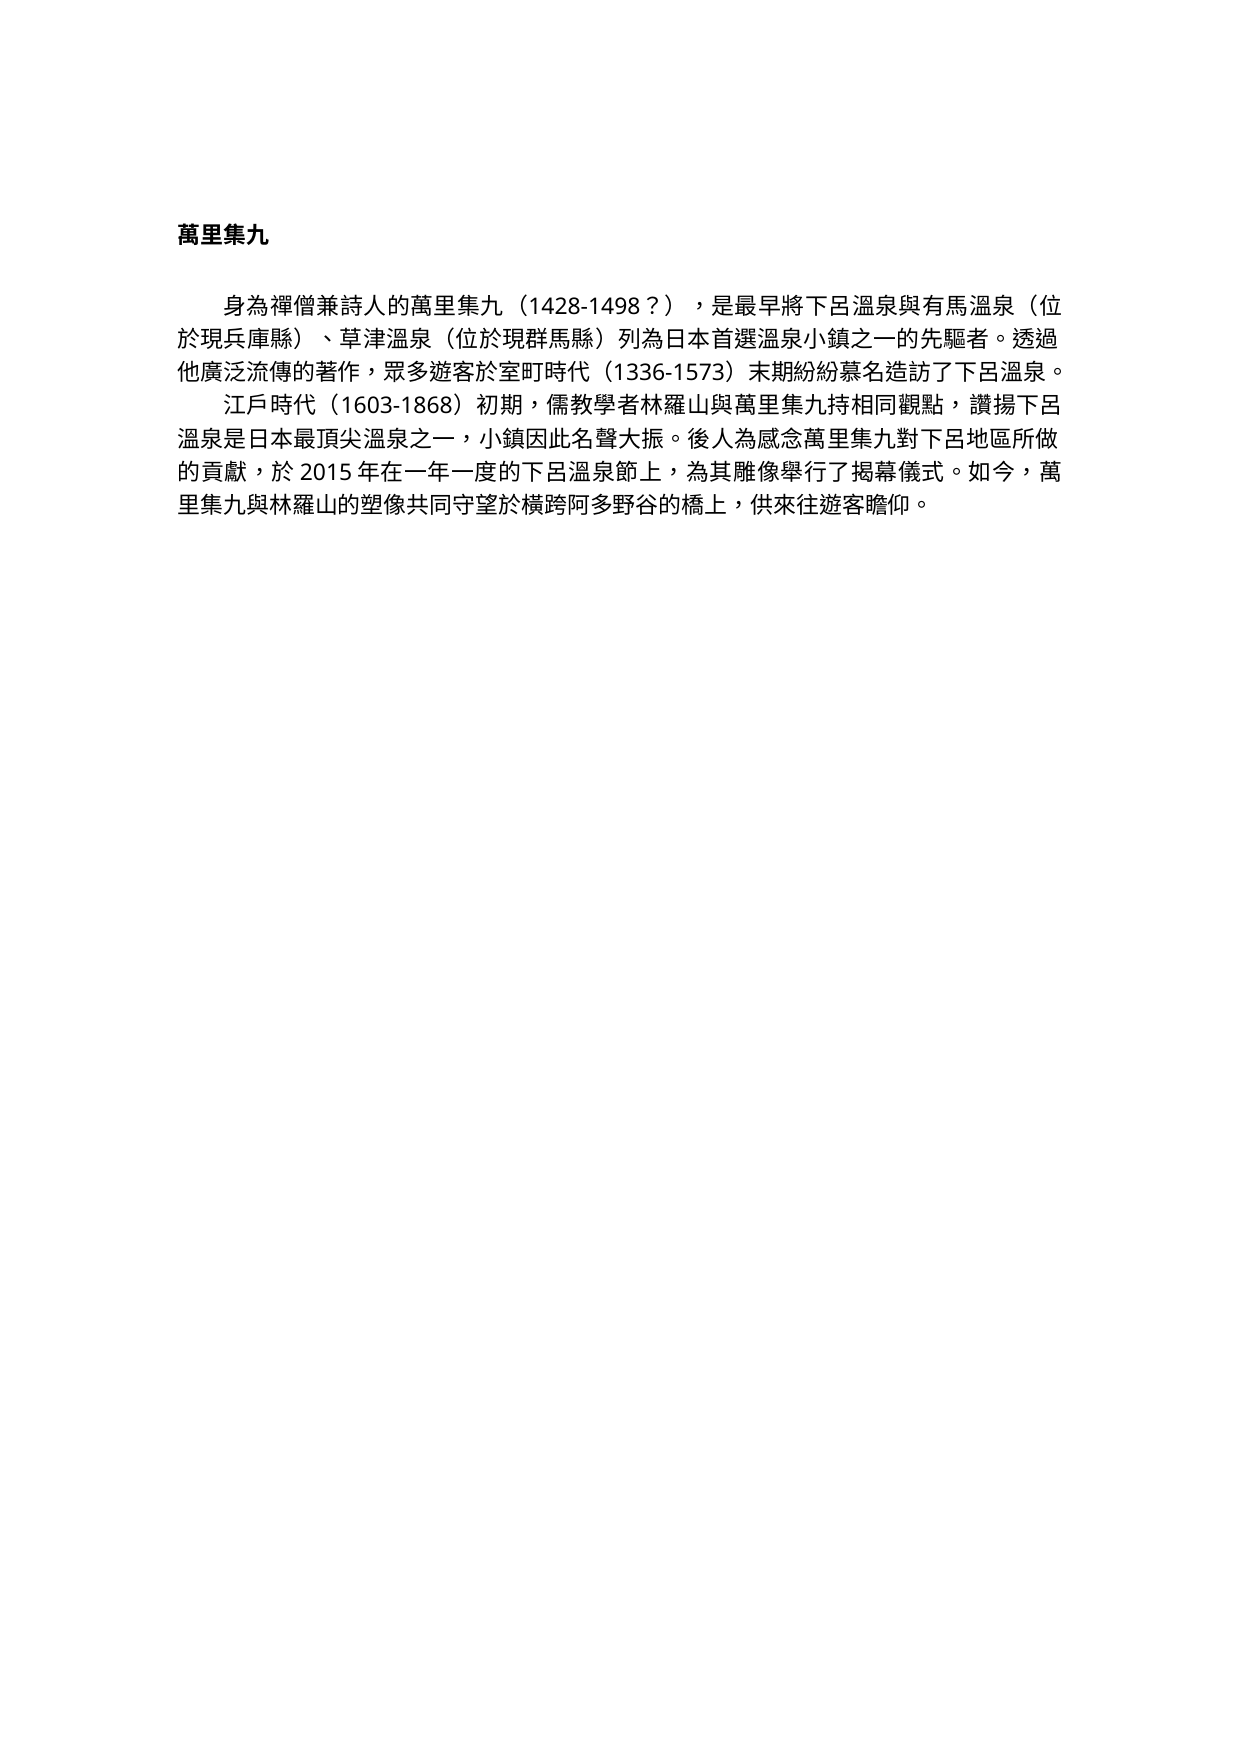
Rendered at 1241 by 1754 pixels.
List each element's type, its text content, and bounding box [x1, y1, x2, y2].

text 江戶時代（1603-1868）初期，儒教學者林羅山與萬里集九持相同觀點，讚揚下呂溫泉是日本最頂尖溫泉之一，小鎮因此名聲大振。後人為感念萬里集九對下呂地區所做的貢獻，於2015年在一年一度的下呂溫泉節上，為其雕像舉行了揭幕儀式。如今，萬里集九與林羅山的塑像共同守望於橫跨阿多野谷的橋上，供來往遊客瞻仰。 [177, 387, 1063, 521]
text 萬里集九 [177, 217, 1063, 250]
text 身為禪僧兼詩人的萬里集九（1428-1498？），是最早將下呂溫泉與有馬溫泉（位於現兵庫縣）、草津溫泉（位於現群馬縣）列為日本首選溫泉小鎮之一的先驅者。透過他廣泛流傳的著作，眾多遊客於室町時代（1336-1573）末期紛紛慕名造訪了下呂溫泉。 [177, 287, 1063, 387]
